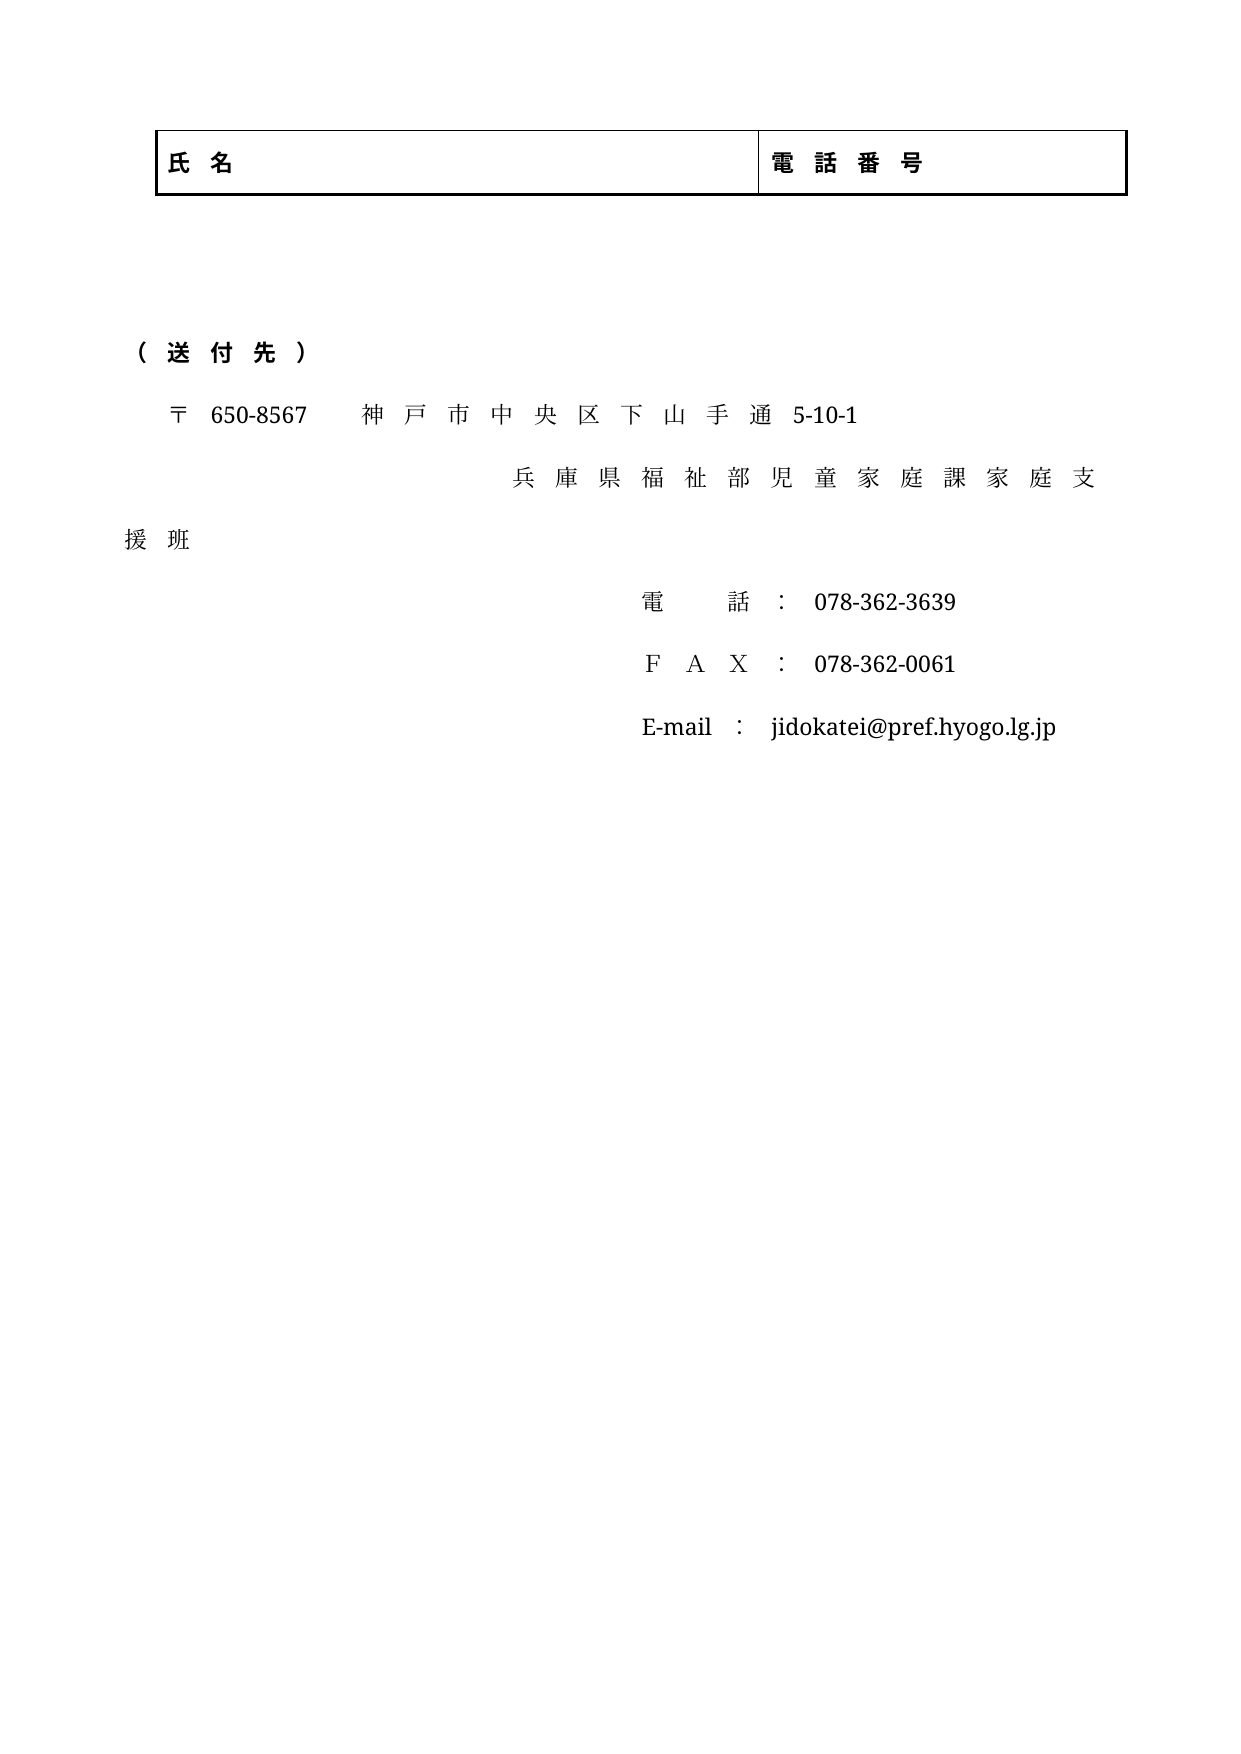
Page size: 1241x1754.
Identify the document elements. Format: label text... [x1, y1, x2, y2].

text 兵庫県福祉部児童家庭課家庭支援班 [124, 445, 1116, 570]
text ＦＡＸ：078-362-0061 [124, 632, 1116, 694]
table_cell 氏名 [158, 131, 758, 193]
text 電 話：078-362-3639 [124, 570, 1116, 632]
text E-mail：jidokatei@pref.hyogo.lg.jp [124, 694, 1116, 757]
table_cell 電話番号 [759, 131, 1125, 193]
text （送付先） [124, 321, 1116, 383]
text 〒650-8567 神戸市中央区下山手通5-10-1 [124, 383, 1116, 445]
